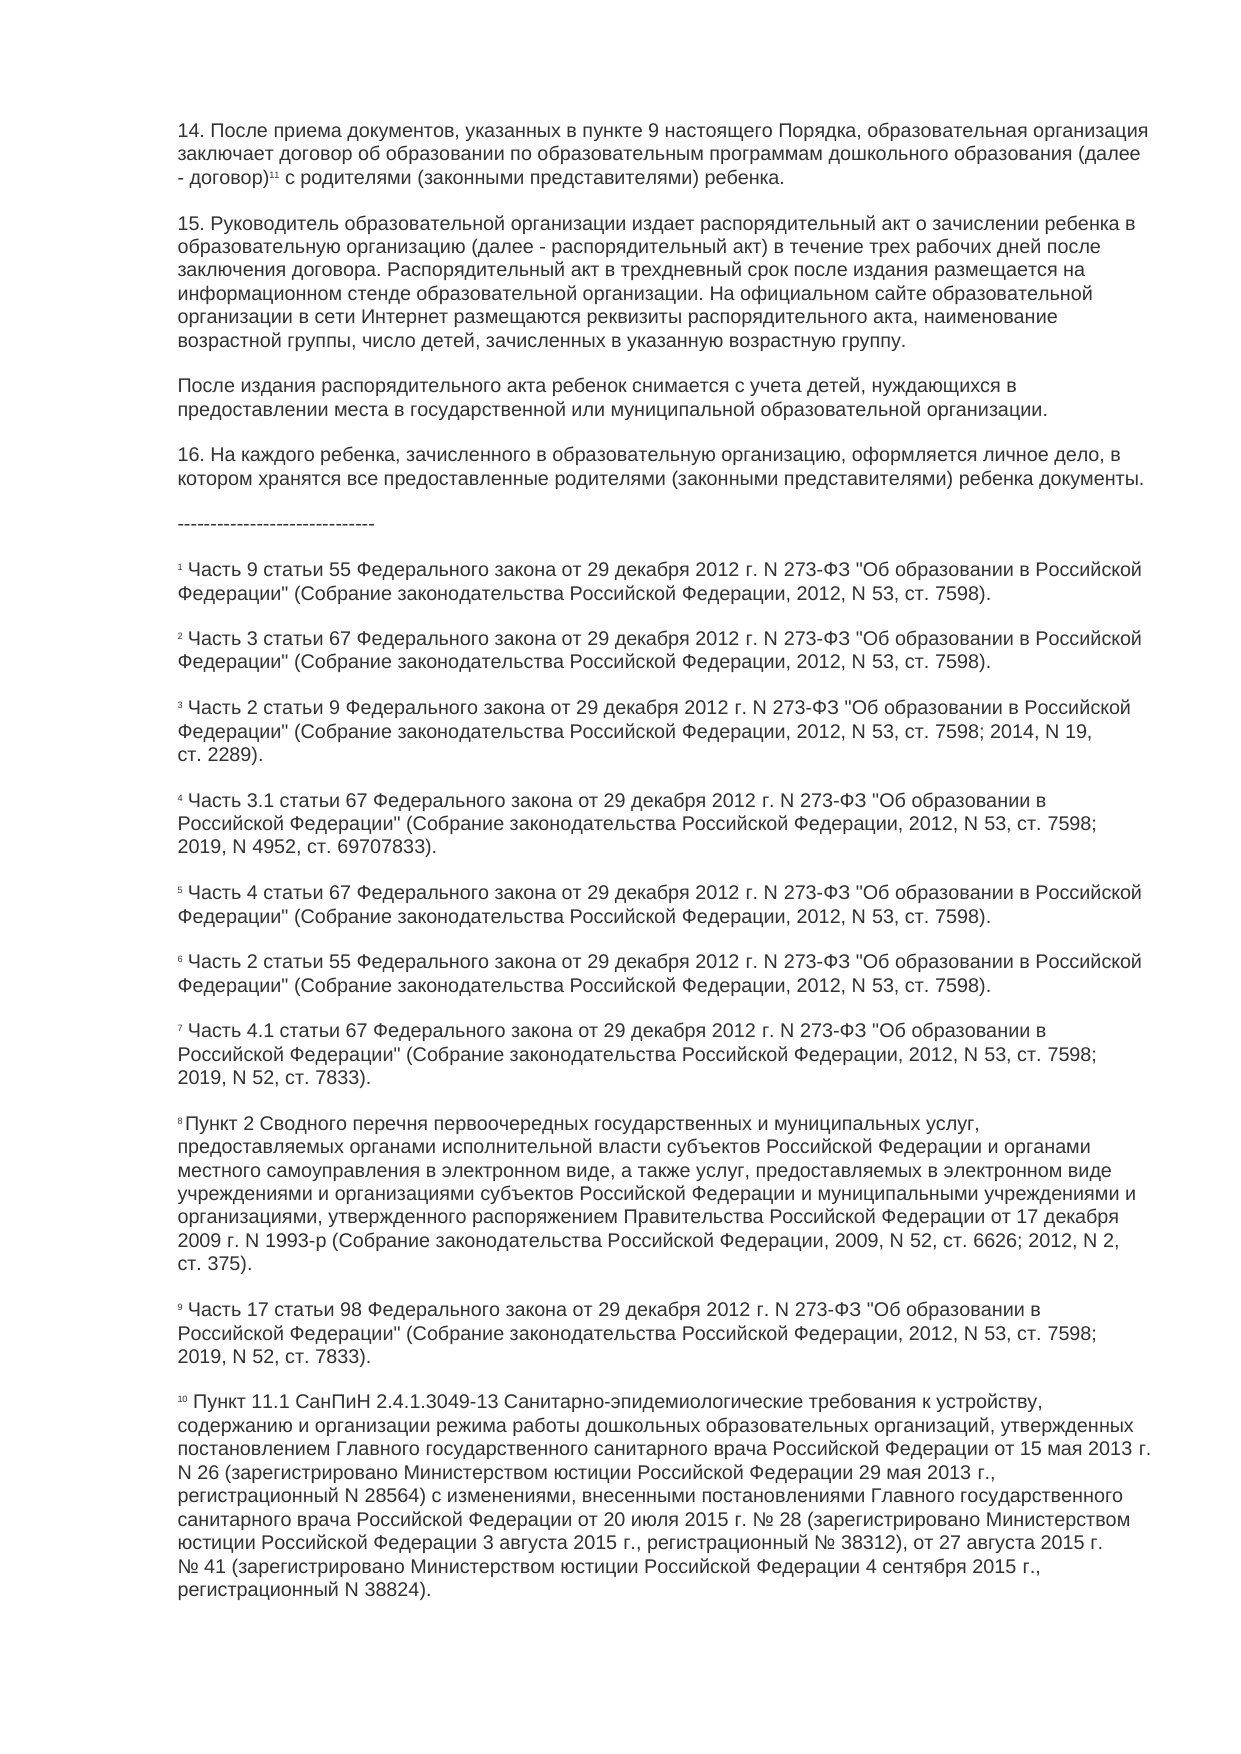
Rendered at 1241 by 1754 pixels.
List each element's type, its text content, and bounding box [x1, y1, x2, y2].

text 6 Часть 2 статьи 55 Федерального закона от 29 декабря 2012 г. N 273-ФЗ "Об образовании в Российской Федерации" (Собрание законодательства Российской Федерации, 2012, N 53, ст. 7598). [177, 949, 1152, 996]
text 8 Пункт 2 Сводного перечня первоочередных государственных и муниципальных услуг, предоставляемых органами исполнительной власти субъектов Российской Федерации и органами местного самоуправления в электронном виде, а также услуг, предоставляемых в электронном виде учреждениями и организациями субъектов Российской Федерации и муниципальными учреждениями и организациями, утвержденного распоряжением Правительства Российской Федерации от 17 декабря 2009 г. N 1993-р (Собрание законодательства Российской Федерации, 2009, N 52, ст. 6626; 2012, N 2, ст. 375). [177, 1111, 1152, 1275]
text 4 Часть 3.1 статьи 67 Федерального закона от 29 декабря 2012 г. N 273-ФЗ "Об образовании в Российской Федерации" (Собрание законодательства Российской Федерации, 2012, N 53, ст. 7598; 2019, N 4952, ст. 69707833). [177, 788, 1152, 858]
text 7 Часть 4.1 статьи 67 Федерального закона от 29 декабря 2012 г. N 273-ФЗ "Об образовании в Российской Федерации" (Собрание законодательства Российской Федерации, 2012, N 53, ст. 7598; 2019, N 52, ст. 7833). [177, 1018, 1152, 1089]
text 1 Часть 9 статьи 55 Федерального закона от 29 декабря 2012 г. N 273-ФЗ "Об образовании в Российской Федерации" (Собрание законодательства Российской Федерации, 2012, N 53, ст. 7598). [177, 557, 1152, 604]
text 15. Руководитель образовательной организации издает распорядительный акт о зачислении ребенка в образовательную организацию (далее - распорядительный акт) в течение трех рабочих дней после заключения договора. Распорядительный акт в трехдневный срок после издания размещается на информационном стенде образовательной организации. На официальном сайте образовательной организации в сети Интернет размещаются реквизиты распорядительного акта, наименование возрастной группы, число детей, зачисленных в указанную возрастную группу. [177, 211, 1152, 351]
text После издания распорядительного акта ребенок снимается с учета детей, нуждающихся в предоставлении места в государственной или муниципальной образовательной организации. [177, 373, 1152, 420]
text ------------------------------ [177, 512, 1152, 535]
text 2 Часть 3 статьи 67 Федерального закона от 29 декабря 2012 г. N 273-ФЗ "Об образовании в Российской Федерации" (Собрание законодательства Российской Федерации, 2012, N 53, ст. 7598). [177, 626, 1152, 673]
text 14. После приема документов, указанных в пункте 9 настоящего Порядка, образовательная организация заключает договор об образовании по образовательным программам дошкольного образования (далее - договор)11 с родителями (законными представителями) ребенка. [177, 118, 1152, 188]
text 16. На каждого ребенка, зачисленного в образовательную организацию, оформляется личное дело, в котором хранятся все предоставленные родителями (законными представителями) ребенка документы. [177, 442, 1152, 489]
text 5 Часть 4 статьи 67 Федерального закона от 29 декабря 2012 г. N 273-ФЗ "Об образовании в Российской Федерации" (Собрание законодательства Российской Федерации, 2012, N 53, ст. 7598). [177, 880, 1152, 927]
text 3 Часть 2 статьи 9 Федерального закона от 29 декабря 2012 г. N 273-ФЗ "Об образовании в Российской Федерации" (Собрание законодательства Российской Федерации, 2012, N 53, ст. 7598; 2014, N 19, ст. 2289). [177, 695, 1152, 766]
text 10 Пункт 11.1 СанПиН 2.4.1.3049-13 Санитарно-эпидемиологические требования к устройству, содержанию и организации режима работы дошкольных образовательных организаций, утвержденных постановлением Главного государственного санитарного врача Российской Федерации от 15 мая 2013 г. N 26 (зарегистрировано Министерством юстиции Российской Федерации 29 мая 2013 г., регистрационный N 28564) с изменениями, внесенными постановлениями Главного государственного санитарного врача Российской Федерации от 20 июля 2015 г. № 28 (зарегистрировано Министерством юстиции Российской Федерации 3 августа 2015 г., регистрационный № 38312), от 27 августа 2015 г. № 41 (зарегистрировано Министерством юстиции Российской Федерации 4 сентября 2015 г., регистрационный N 38824). [177, 1390, 1152, 1601]
text 9 Часть 17 статьи 98 Федерального закона от 29 декабря 2012 г. N 273-ФЗ "Об образовании в Российской Федерации" (Собрание законодательства Российской Федерации, 2012, N 53, ст. 7598; 2019, N 52, ст. 7833). [177, 1297, 1152, 1367]
